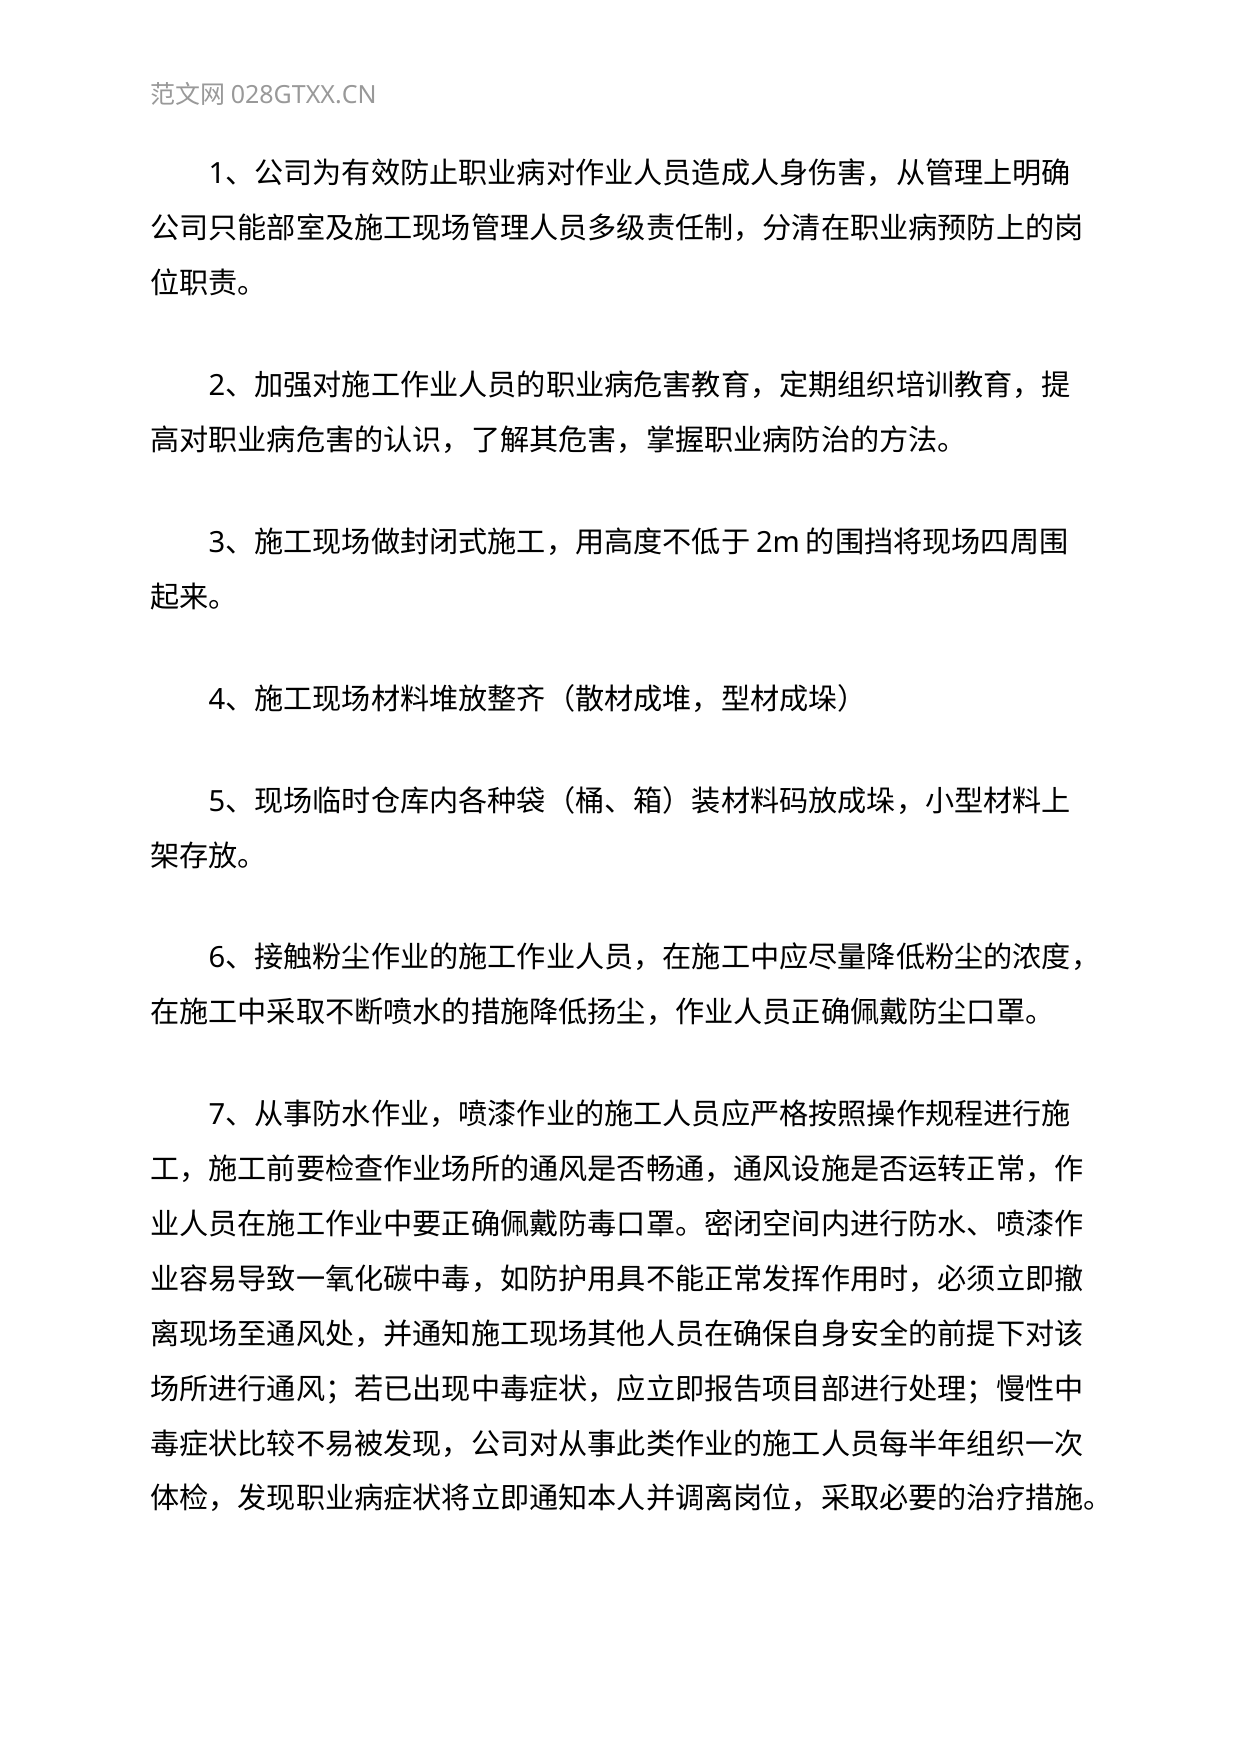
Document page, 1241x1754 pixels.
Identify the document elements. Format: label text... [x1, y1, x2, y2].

text 6、接触粉尘作业的施工作业人员，在施工中应尽量降低粉尘的浓度，在施工中采取不断喷水的措施降低扬尘，作业人员正确佩戴防尘口罩。 [150, 934, 1090, 1031]
text 2、加强对施工作业人员的职业病危害教育，定期组织培训教育，提高对职业病危害的认识，了解其危害，掌握职业病防治的方法。 [150, 362, 1090, 459]
text 1、公司为有效防止职业病对作业人员造成人身伤害，从管理上明确公司只能部室及施工现场管理人员多级责任制，分清在职业病预防上的岗位职责。 [150, 150, 1090, 302]
text 5、现场临时仓库内各种袋（桶、箱）装材料码放成垛，小型材料上架存放。 [150, 777, 1090, 874]
text 3、施工现场做封闭式施工，用高度不低于2m的围挡将现场四周围起来。 [150, 518, 1090, 616]
text 4、施工现场材料堆放整齐（散材成堆，型材成垛） [150, 675, 1090, 718]
text 7、从事防水作业，喷漆作业的施工人员应严格按照操作规程进行施工，施工前要检查作业场所的通风是否畅通，通风设施是否运转正常，作业人员在施工作业中要正确佩戴防毒口罩。密闭空间内进行防水、喷漆作业容易导致一氧化碳中毒，如防护用具不能正常发挥作用时，必须立即撤离现场至通风处，并通知施工现场其他人员在确保自身安全的前提下对该场所进行通风；若已出现中毒症状，应立即报告项目部进行处理；慢性中毒症状比较不易被发现，公司对从事此类作业的施工人员每半年组织一次体检，发现职业病症状将立即通知本人并调离岗位，采取必要的治疗措施。 [150, 1091, 1090, 1517]
